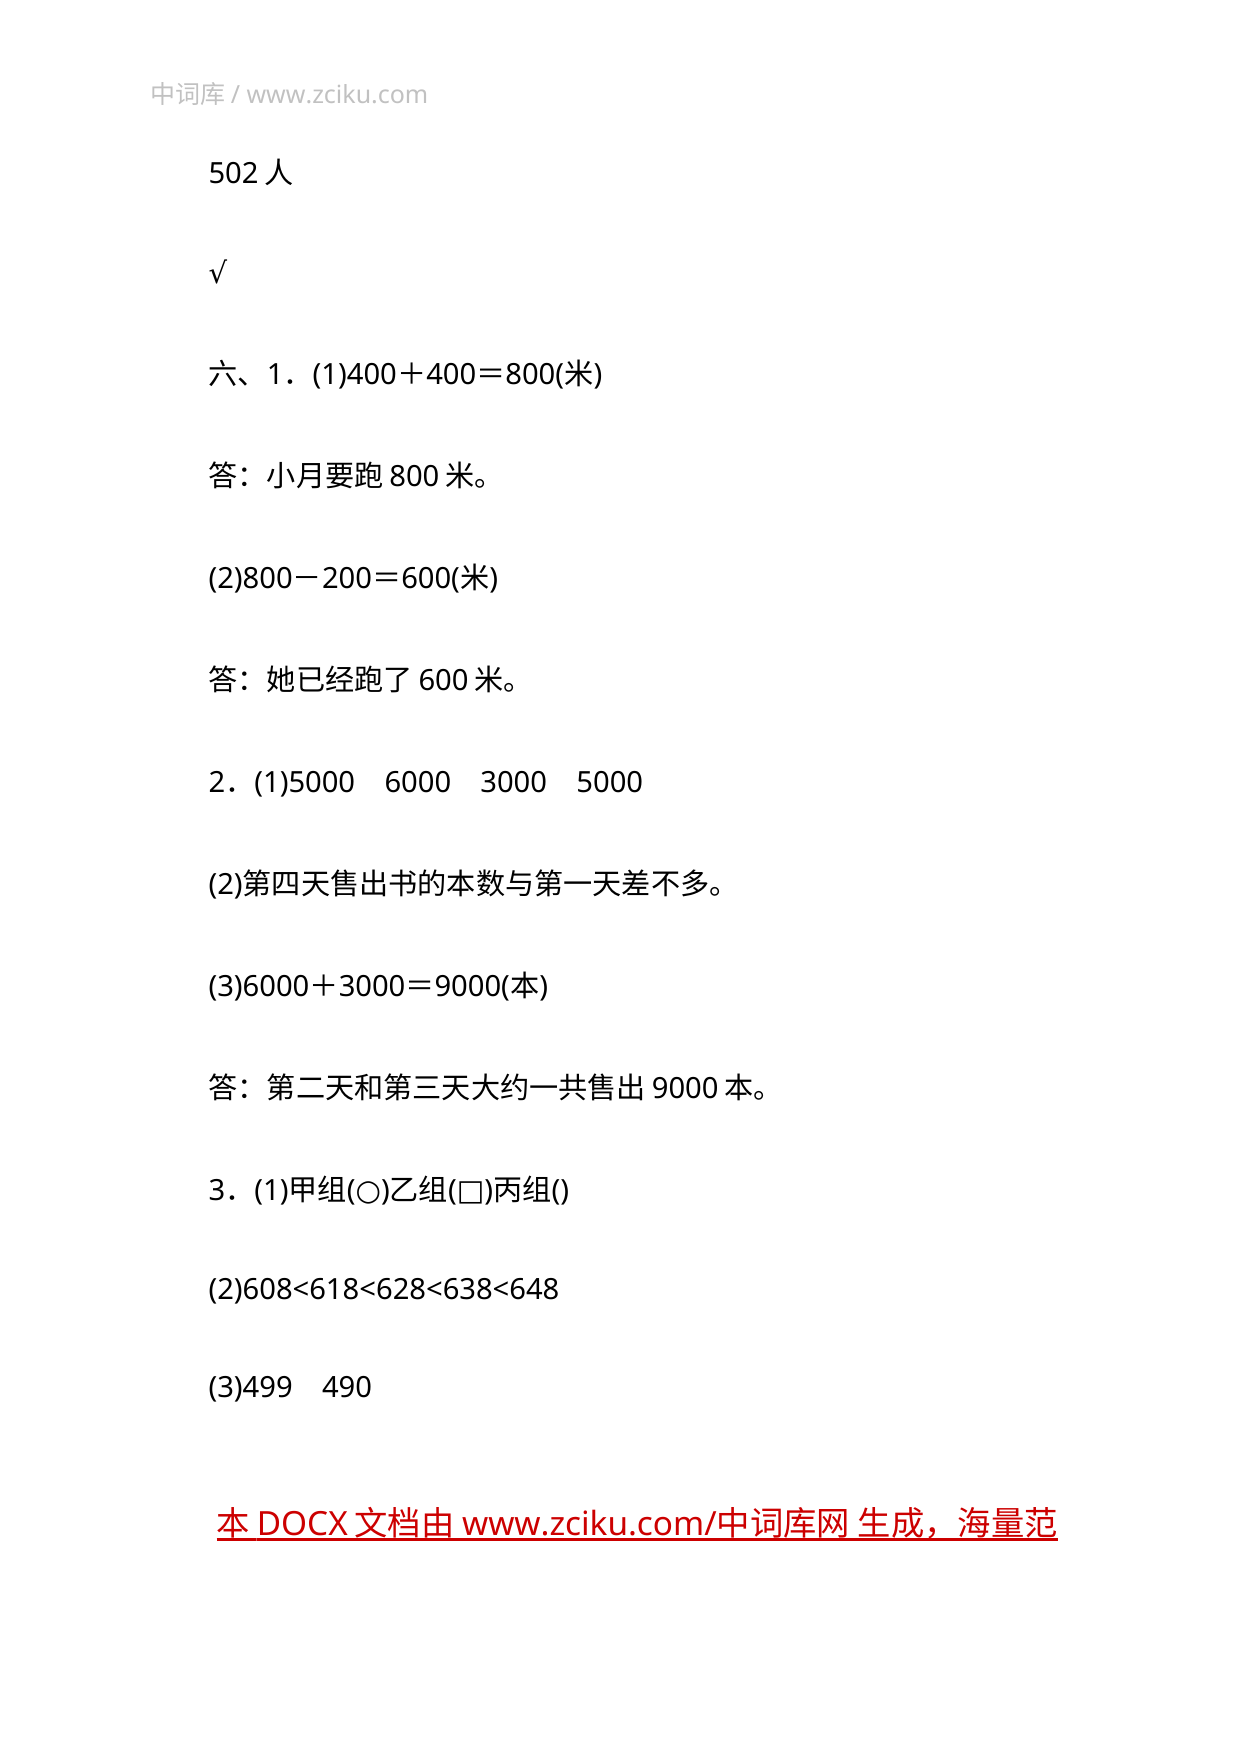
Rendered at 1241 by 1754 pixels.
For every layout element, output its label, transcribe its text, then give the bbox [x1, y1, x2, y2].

text 答：第二天和第三天大约一共售出9000本。 [150, 1064, 1090, 1107]
text 六、1．(1)400＋400＝800(米) [150, 350, 1090, 393]
text 2．(1)5000 6000 3000 5000 [150, 758, 1090, 801]
text 3．(1)甲组(○)乙组(□)丙组() [150, 1166, 1090, 1209]
text (2)800－200＝600(米) [150, 554, 1090, 597]
text √ [150, 252, 1090, 292]
text 答：小月要跑800米。 [150, 452, 1090, 495]
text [150, 1497, 1090, 1546]
text (2)第四天售出书的本数与第一天差不多。 [150, 860, 1090, 903]
text 答：她已经跑了600米。 [150, 656, 1090, 699]
text (2)608<618<628<638<648 [150, 1268, 1090, 1308]
text (3)6000＋3000＝9000(本) [150, 962, 1090, 1005]
text (3)499 490 [150, 1367, 1090, 1406]
text 502人 [150, 150, 1090, 192]
